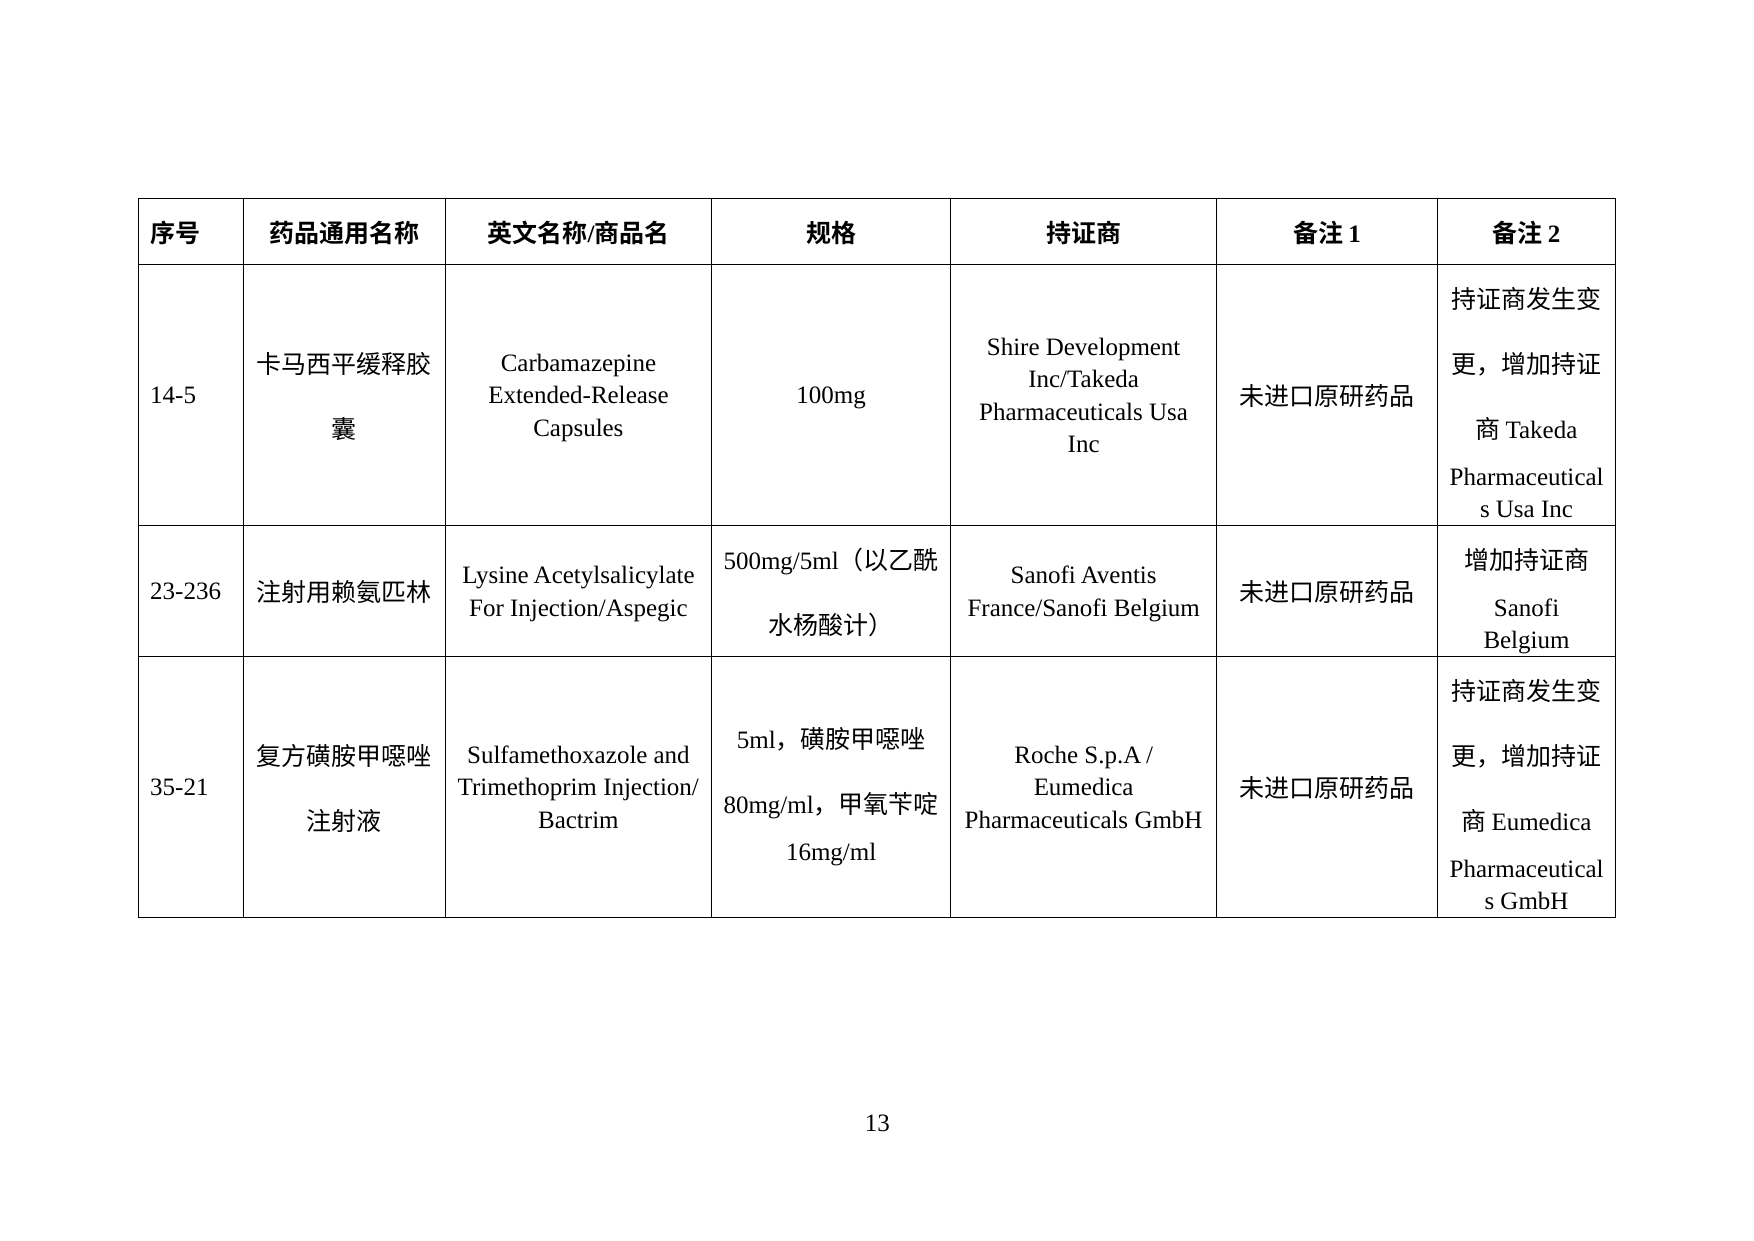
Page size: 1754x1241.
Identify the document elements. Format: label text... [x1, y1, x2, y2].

table_header 英文名称/商品名 [446, 199, 711, 264]
table_cell 未进口原研药品 [1217, 526, 1437, 656]
table_cell 卡马西平缓释胶囊 [244, 265, 445, 525]
table_cell 23-236 [139, 526, 243, 656]
table_header 药品通用名称 [244, 199, 445, 264]
table_cell 500mg/5ml（以乙酰水杨酸计） [712, 526, 950, 656]
table_cell Carbamazepine Extended-Release Capsules [446, 265, 711, 525]
table_cell 5ml，磺胺甲噁唑80mg/ml，甲氧苄啶16mg/ml [712, 657, 950, 917]
table_cell Sulfamethoxazole and Trimethoprim Injection/ Bactrim [446, 657, 711, 917]
table_cell 持证商发生变更，增加持证商Takeda Pharmaceuticals Usa Inc [1438, 265, 1615, 525]
table_header 备注1 [1217, 199, 1437, 264]
table_header 序号 [139, 199, 243, 264]
table_cell 100mg [712, 265, 950, 525]
table_cell 注射用赖氨匹林 [244, 526, 445, 656]
table_cell Sanofi Aventis France/Sanofi Belgium [951, 526, 1216, 656]
table_cell 35-21 [139, 657, 243, 917]
table_cell 持证商发生变更，增加持证商Eumedica Pharmaceuticals GmbH [1438, 657, 1615, 917]
table_header 规格 [712, 199, 950, 264]
table_cell Lysine Acetylsalicylate For Injection/Aspegic [446, 526, 711, 656]
table_cell Roche S.p.A / Eumedica Pharmaceuticals GmbH [951, 657, 1216, 917]
table_cell 14-5 [139, 265, 243, 525]
table_cell 复方磺胺甲噁唑注射液 [244, 657, 445, 917]
table_header 备注2 [1438, 199, 1615, 264]
table_cell 未进口原研药品 [1217, 657, 1437, 917]
table_cell Shire Development Inc/Takeda Pharmaceuticals Usa Inc [951, 265, 1216, 525]
table_cell 未进口原研药品 [1217, 265, 1437, 525]
table_header 持证商 [951, 199, 1216, 264]
table_cell 增加持证商Sanofi Belgium [1438, 526, 1615, 656]
